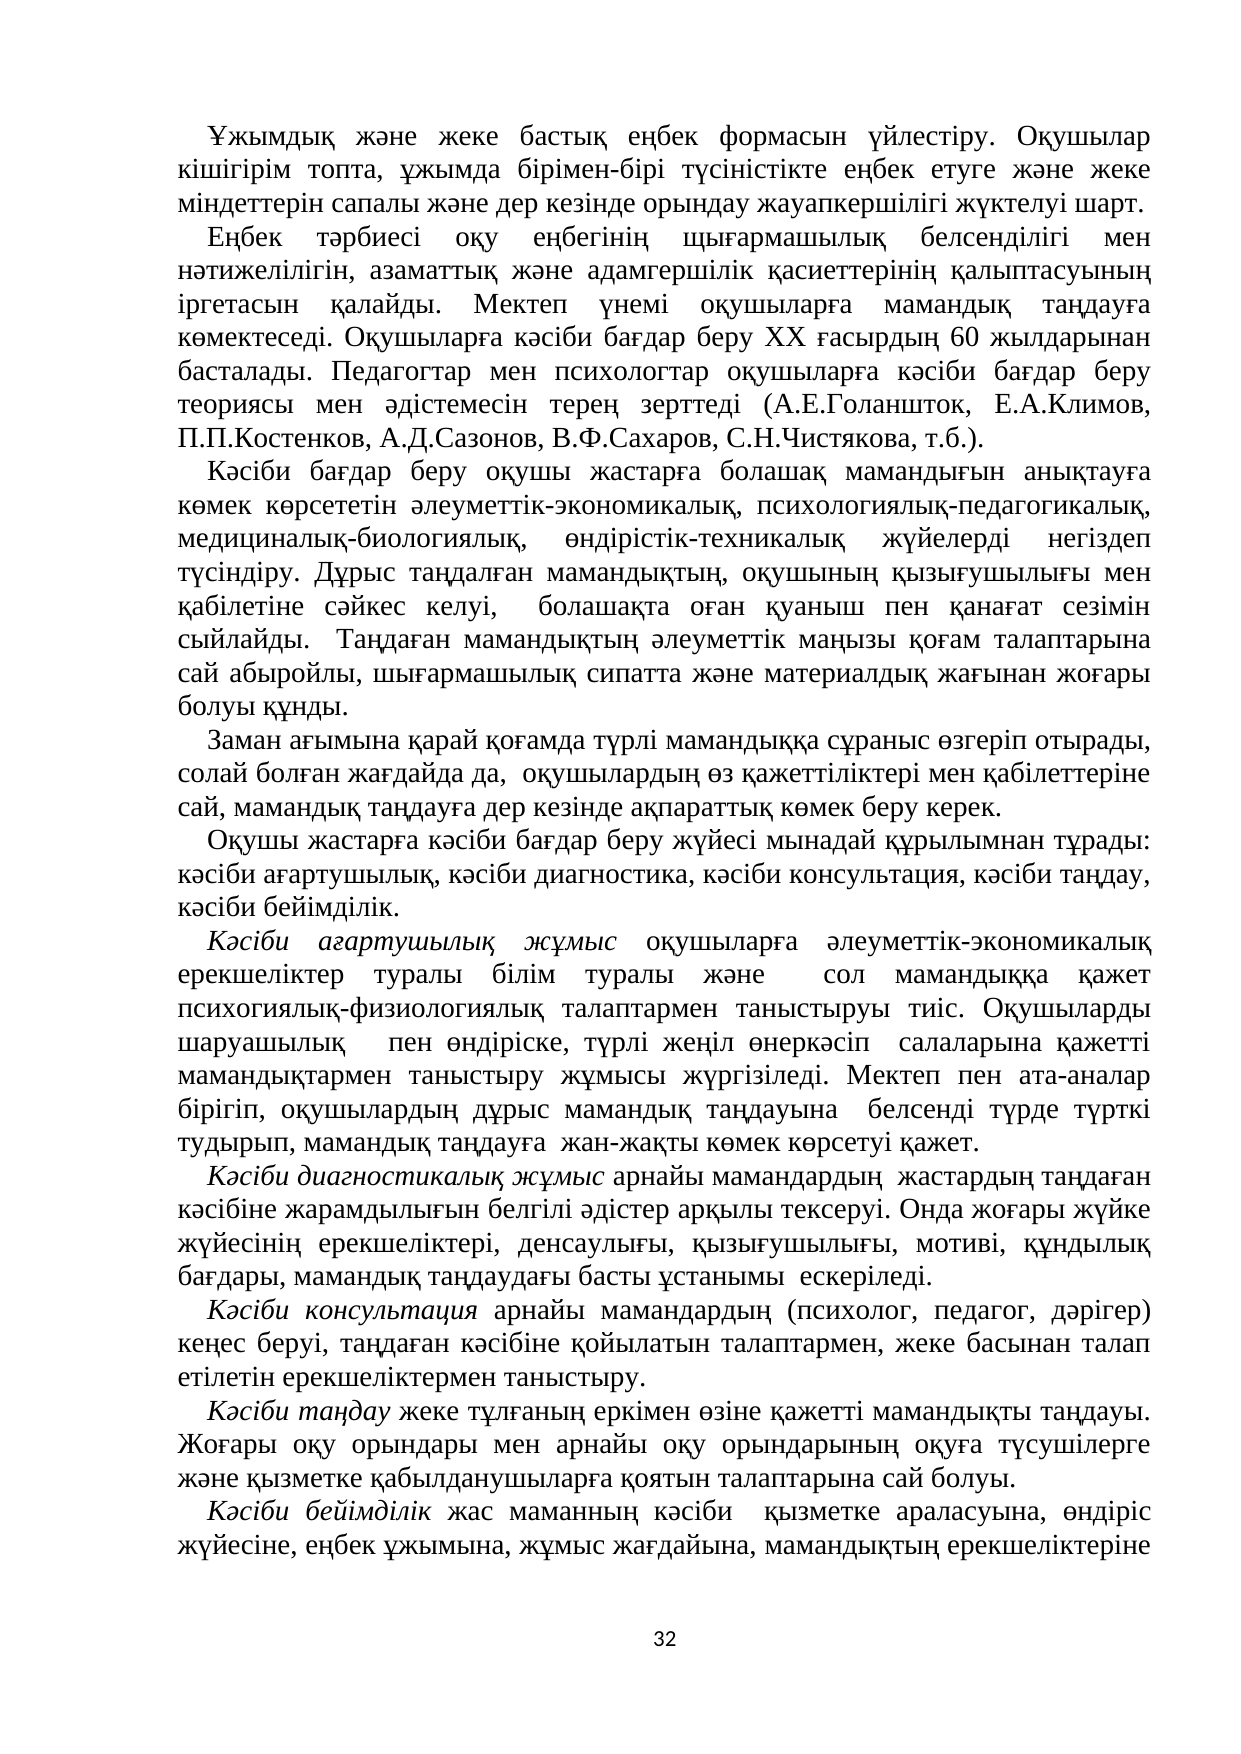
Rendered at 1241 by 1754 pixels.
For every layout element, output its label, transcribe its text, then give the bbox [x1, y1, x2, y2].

text Кәсіби диагностикалық жұмыс арнайы мамандардың жастардың таңдаған кәсібіне жарамдылығын белгілі әдістер арқылы тексеруі. Онда жоғары жүйке жүйесінің ерекшеліктері, денсаулығы, қызығушылығы, мотиві, құндылық бағдары, мамандық таңдаудағы басты ұстанымы ескеріледі. [177, 1158, 1152, 1292]
text Кәсіби консультация арнайы мамандардың (психолог, педагог, дәрігер) кеңес беруі, таңдаған кәсібіне қойылатын талаптармен, жеке басынан талап етілетін ерекшеліктермен таныстыру. [177, 1292, 1152, 1393]
text Ұжымдық және жеке бастық еңбек формасын үйлестіру. Оқушылар кішігірім топта, ұжымда бірімен-бірі түсіністікте еңбек етуге және жеке міндеттерін сапалы және дер кезінде орындау жауапкершілігі жүктелуі шарт. [177, 118, 1152, 219]
text Оқушы жастарға кәсіби бағдар беру жүйесі мынадай құрылымнан тұрады: кәсіби ағартушылық, кәсіби диагностика, кәсіби консультация, кәсіби таңдау, кәсіби бейімділік. [177, 822, 1152, 923]
text Кәсіби ағартушылық жұмыс оқушыларға әлеуметтік-экономикалық ерекшеліктер туралы білім туралы және сол мамандыққа қажет психогиялық-физиологиялық талаптармен таныстыруы тиіс. Оқушыларды шаруашылық пен өндіріске, түрлі жеңіл өнеркәсіп салаларына қажетті мамандықтармен таныстыру жұмысы жүргізіледі. Мектеп пен ата-аналар бірігіп, оқушылардың дұрыс мамандық таңдауына белсенді түрде түрткі тудырып, мамандық таңдауға жан-жақты көмек көрсетуі қажет. [177, 923, 1152, 1158]
text Заман ағымына қарай қоғамда түрлі мамандыққа сұраныс өзгеріп отырады, солай болған жағдайда да, оқушылардың өз қажеттіліктері мен қабілеттеріне сай, мамандық таңдауға дер кезінде ақпараттық көмек беру керек. [177, 722, 1152, 822]
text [177, 1493, 1152, 1560]
text Еңбек тәрбиесі оқу еңбегінің щығармашылық белсенділігі мен нәтижелілігін, азаматтық және адамгершілік қасиеттерінің қалыптасуының іргетасын қалайды. Мектеп үнемі оқушыларға мамандық таңдауға көмектеседі. Оқушыларға кәсіби бағдар беру ХХ ғасырдың 60 жылдарынан басталады. Педагогтар мен психологтар оқушыларға кәсіби бағдар беру теориясы мен әдістемесін терең зерттеді (А.Е.Голаншток, Е.А.Климов, П.П.Костенков, А.Д.Сазонов, В.Ф.Сахаров, С.Н.Чистякова, т.б.). [177, 219, 1152, 453]
text Кәсіби бағдар беру оқушы жастарға болашақ мамандығын анықтауға көмек көрсететін әлеуметтік-экономикалық, психологиялық-педагогикалық, медициналық-биологиялық, өндірістік-техникалық жүйелерді негіздеп түсіндіру. Дұрыс таңдалған мамандықтың, оқушының қызығушылығы мен қабілетіне сәйкес келуі, болашақта оған қуаныш пен қанағат сезімін сыйлайды. Таңдаған мамандықтың әлеуметтік маңызы қоғам талаптарына сай абыройлы, шығармашылық сипатта және материалдық жағынан жоғары болуы құнды. [177, 453, 1152, 722]
text Кәсіби таңдау жеке тұлғаның еркімен өзіне қажетті мамандықты таңдауы. Жоғары оқу орындары мен арнайы оқу орындарының оқуға түсушілерге және қызметке қабылданушыларға қоятын талаптарына сай болуы. [177, 1393, 1152, 1493]
